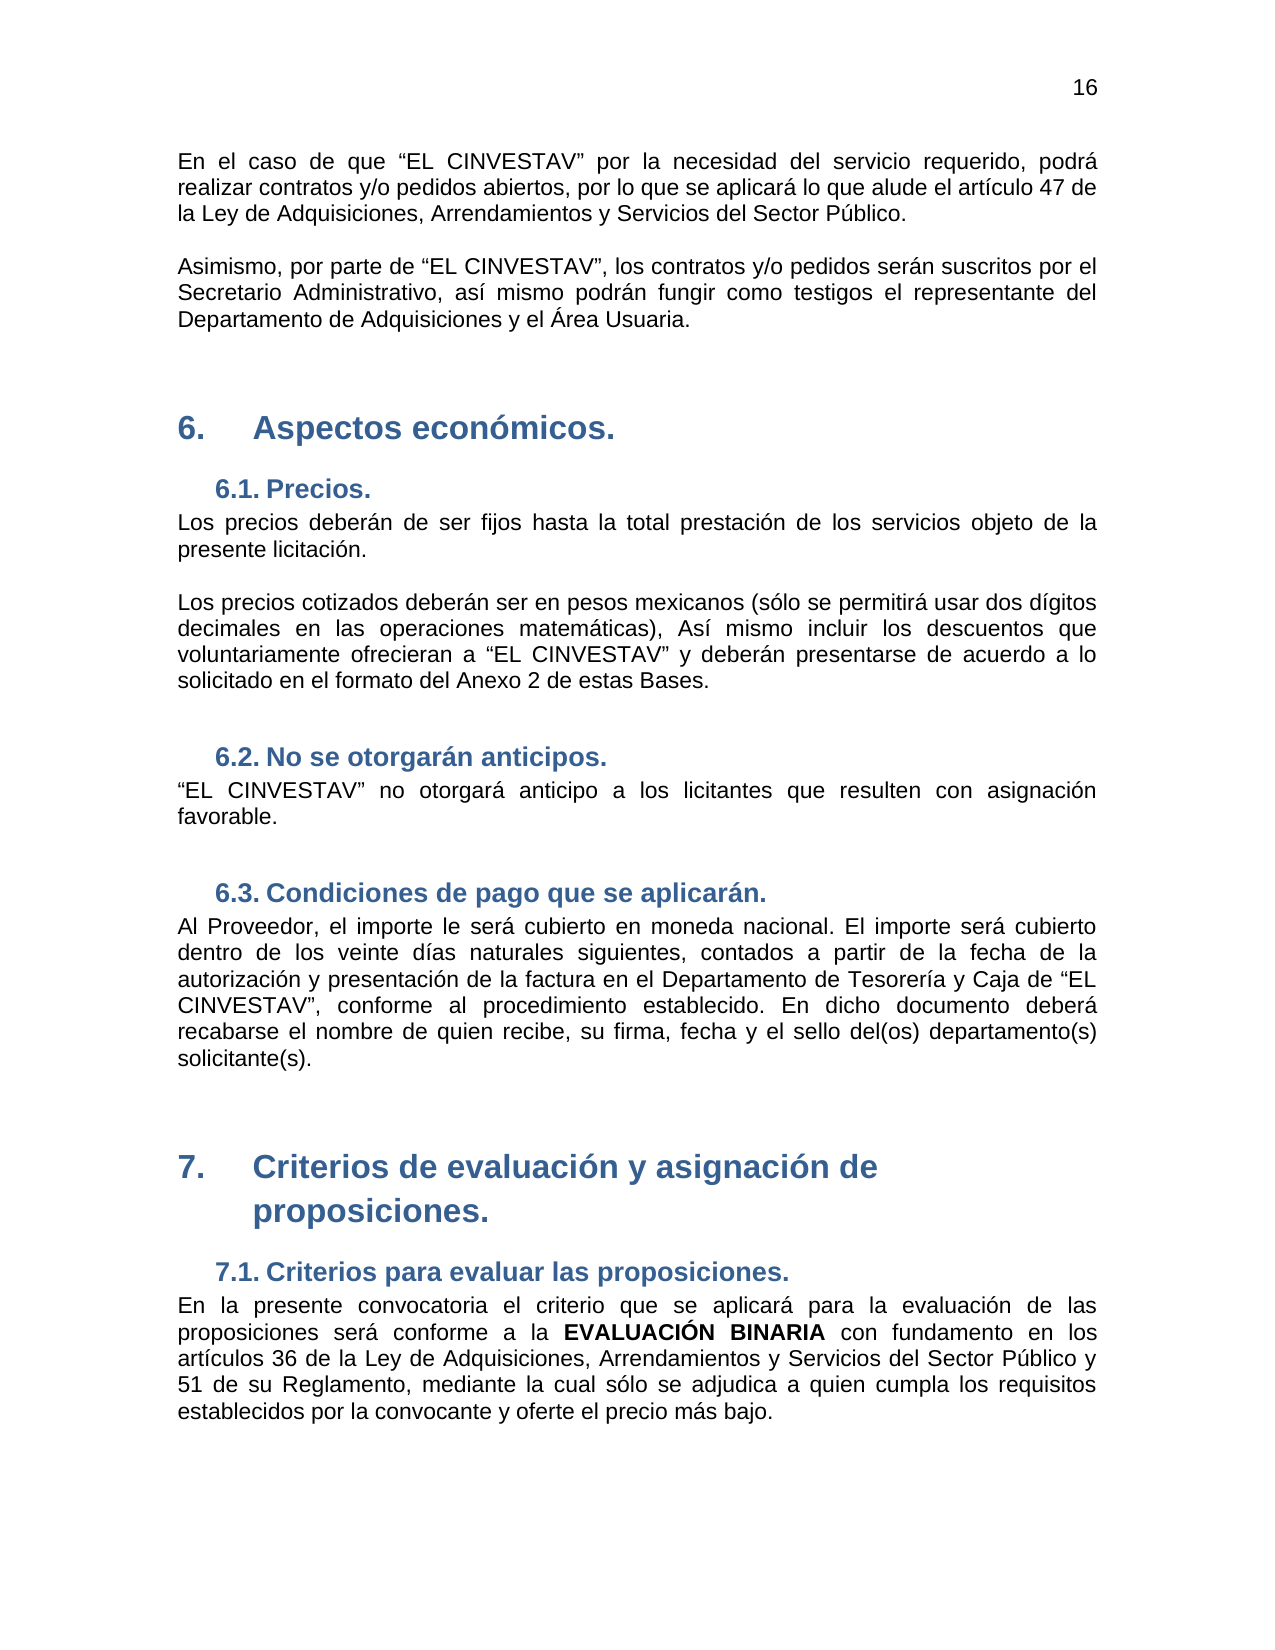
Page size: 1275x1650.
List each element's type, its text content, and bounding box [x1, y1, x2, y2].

text Asimismo, por parte de “EL CINVESTAV”, los contratos y/o pedidos serán suscritos por el Secretario Administrativo, así mismo podrán fungir como testigos el representante del Departamento de Adquisiciones y el Área Usuaria. [177, 253, 1098, 332]
subtitle Precios. [215, 473, 1098, 505]
text En la presente convocatoria el criterio que se aplicará para la evaluación de las proposiciones será conforme a la EVALUACIÓN BINARIA con fundamento en los artículos 36 de la Ley de Adquisiciones, Arrendamientos y Servicios del Sector Público y 51 de su Reglamento, mediante la cual sólo se adjudica a quien cumpla los requisitos establecidos por la convocante y oferte el precio más bajo. [177, 1292, 1098, 1424]
subtitle Criterios de evaluación y asignación de proposiciones. [177, 1147, 1098, 1230]
subtitle Aspectos económicos. [177, 408, 1098, 447]
subtitle Condiciones de pago que se aplicarán. [215, 877, 1098, 908]
text En el caso de que “EL CINVESTAV” por la necesidad del servicio requerido, podrá realizar contratos y/o pedidos abiertos, por lo que se aplicará lo que alude el artículo 47 de la Ley de Adquisiciones, Arrendamientos y Servicios del Sector Público. [177, 148, 1098, 227]
text Los precios deberán de ser fijos hasta la total prestación de los servicios objeto de la presente licitación. [177, 509, 1098, 562]
text “EL CINVESTAV” no otorgará anticipo a los licitantes que resulten con asignación favorable. [177, 777, 1098, 830]
subtitle No se otorgarán anticipos. [215, 741, 1098, 772]
text Los precios cotizados deberán ser en pesos mexicanos (sólo se permitirá usar dos dígitos decimales en las operaciones matemáticas), Así mismo incluir los descuentos que voluntariamente ofrecieran a “EL CINVESTAV” y deberán presentarse de acuerdo a lo solicitado en el formato del Anexo 2 de estas Bases. [177, 588, 1098, 694]
text Al Proveedor, el importe le será cubierto en moneda nacional. El importe será cubierto dentro de los veinte días naturales siguientes, contados a partir de la fecha de la autorización y presentación de la factura en el Departamento de Tesorería y Caja de “EL CINVESTAV”, conforme al procedimiento establecido. En dicho documento deberá recabarse el nombre de quien recibe, su firma, fecha y el sello del(os) departamento(s) solicitante(s). [177, 913, 1098, 1071]
subtitle Criterios para evaluar las proposiciones. [215, 1256, 1098, 1288]
